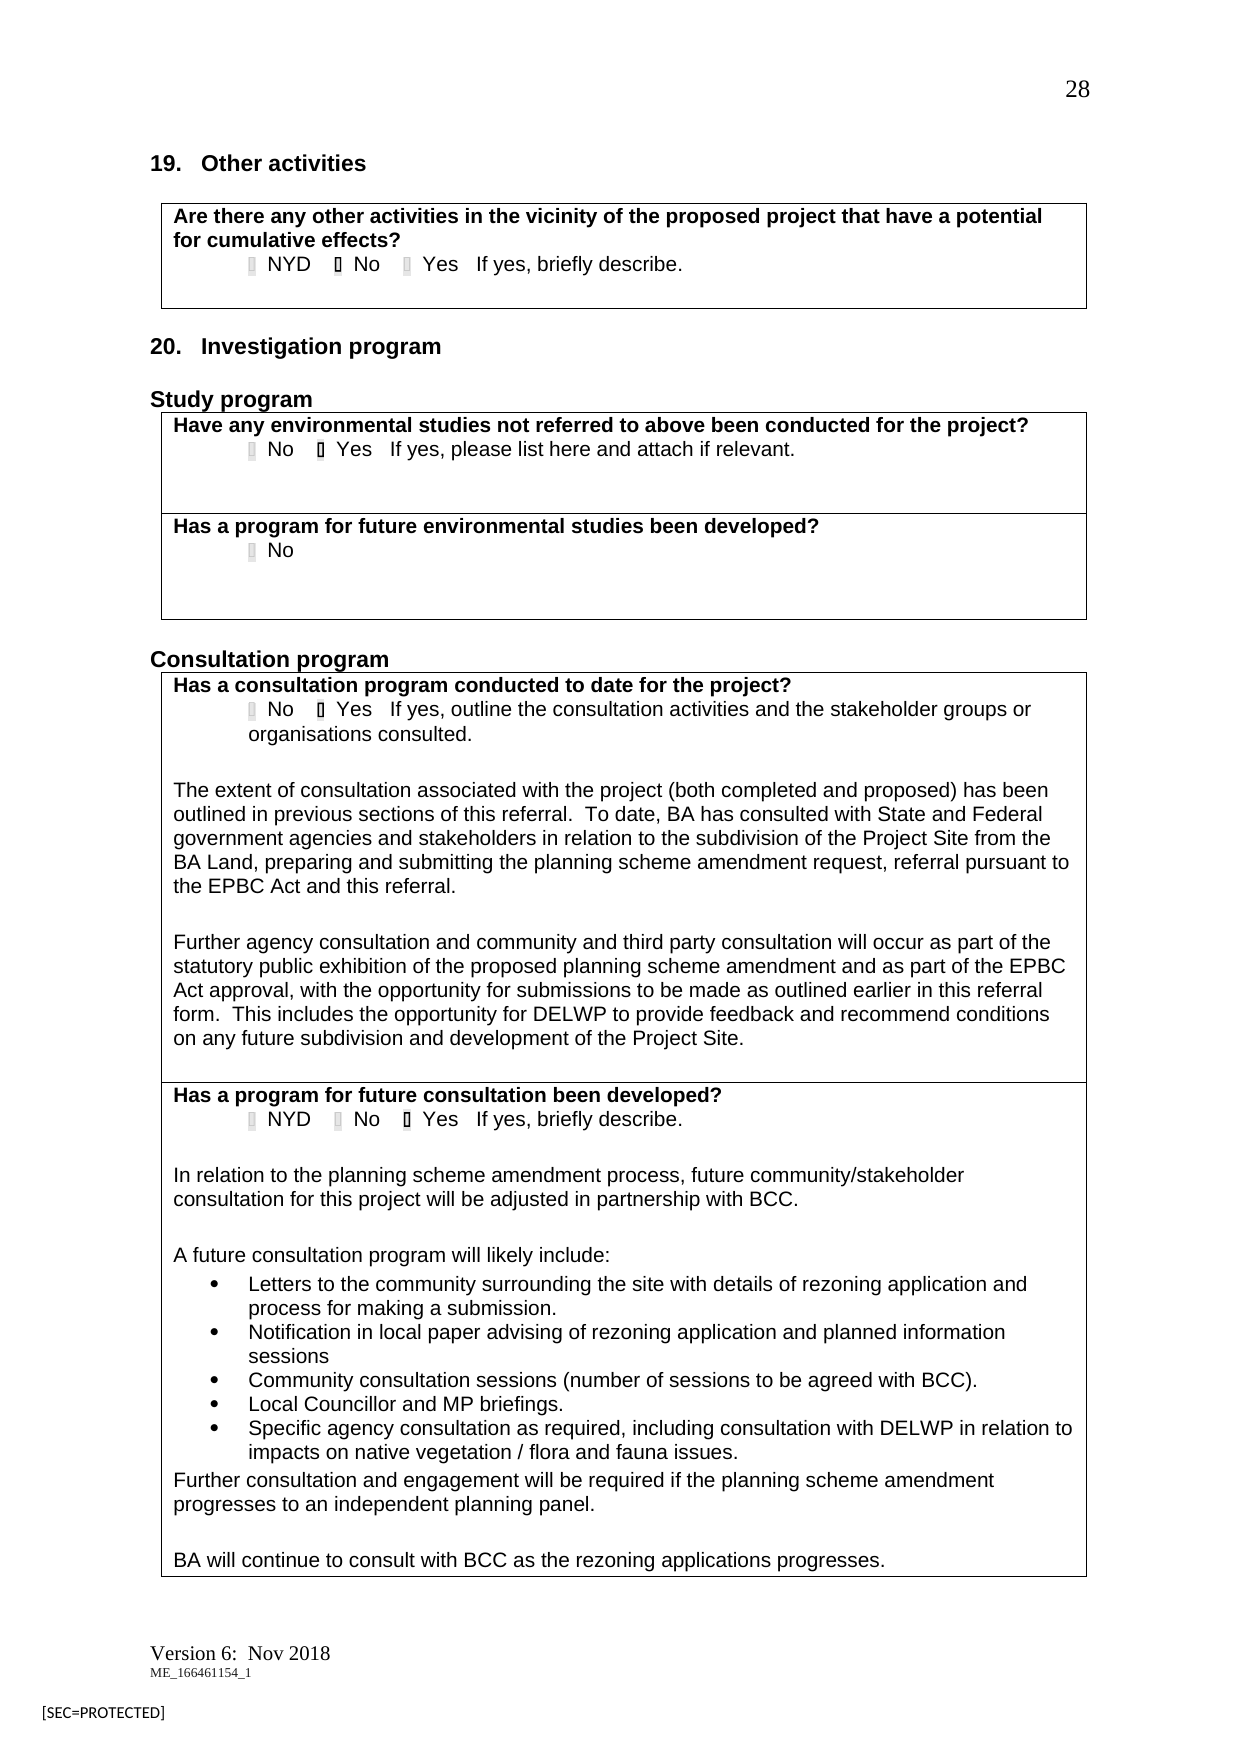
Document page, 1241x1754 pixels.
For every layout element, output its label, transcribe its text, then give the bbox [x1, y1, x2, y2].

list Consultation program [150, 646, 1090, 672]
list 19. Other activities [150, 150, 1090, 176]
list 20. Investigation program [150, 333, 1090, 359]
table_cell Has a program for future environmental studies been developed? No [162, 514, 1086, 618]
table_header Has a consultation program conducted to date for the project? No Yes If yes, outline the consultation activities and the stakeholder groups or organisations consulted. The extent of consultation associated with the project (both completed and proposed) has been outlined in previous sections of this referral. To date, BA has consulted with State and Federal government agencies and stakeholders in relation to the subdivision of the Project Site from the BA Land, preparing and submitting the planning scheme amendment request, referral pursuant to the EPBC Act and this referral. Further agency consultation and community and third party consultation will occur as part of the statutory public exhibition of the proposed planning scheme amendment and as part of the EPBC Act approval, with the opportunity for submissions to be made as outlined earlier in this referral form. This includes the opportunity for DELWP to provide feedback and recommend conditions on any future subdivision and development of the Project Site. [162, 673, 1086, 1082]
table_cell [162, 1083, 1086, 1576]
list Study program [150, 386, 1090, 412]
table_header Have any environmental studies not referred to above been conducted for the project? No Yes If yes, please list here and attach if relevant. [162, 413, 1086, 513]
table_header Are there any other activities in the vicinity of the proposed project that have a potential for cumulative effects? NYD No Yes If yes, briefly describe. [162, 204, 1086, 308]
